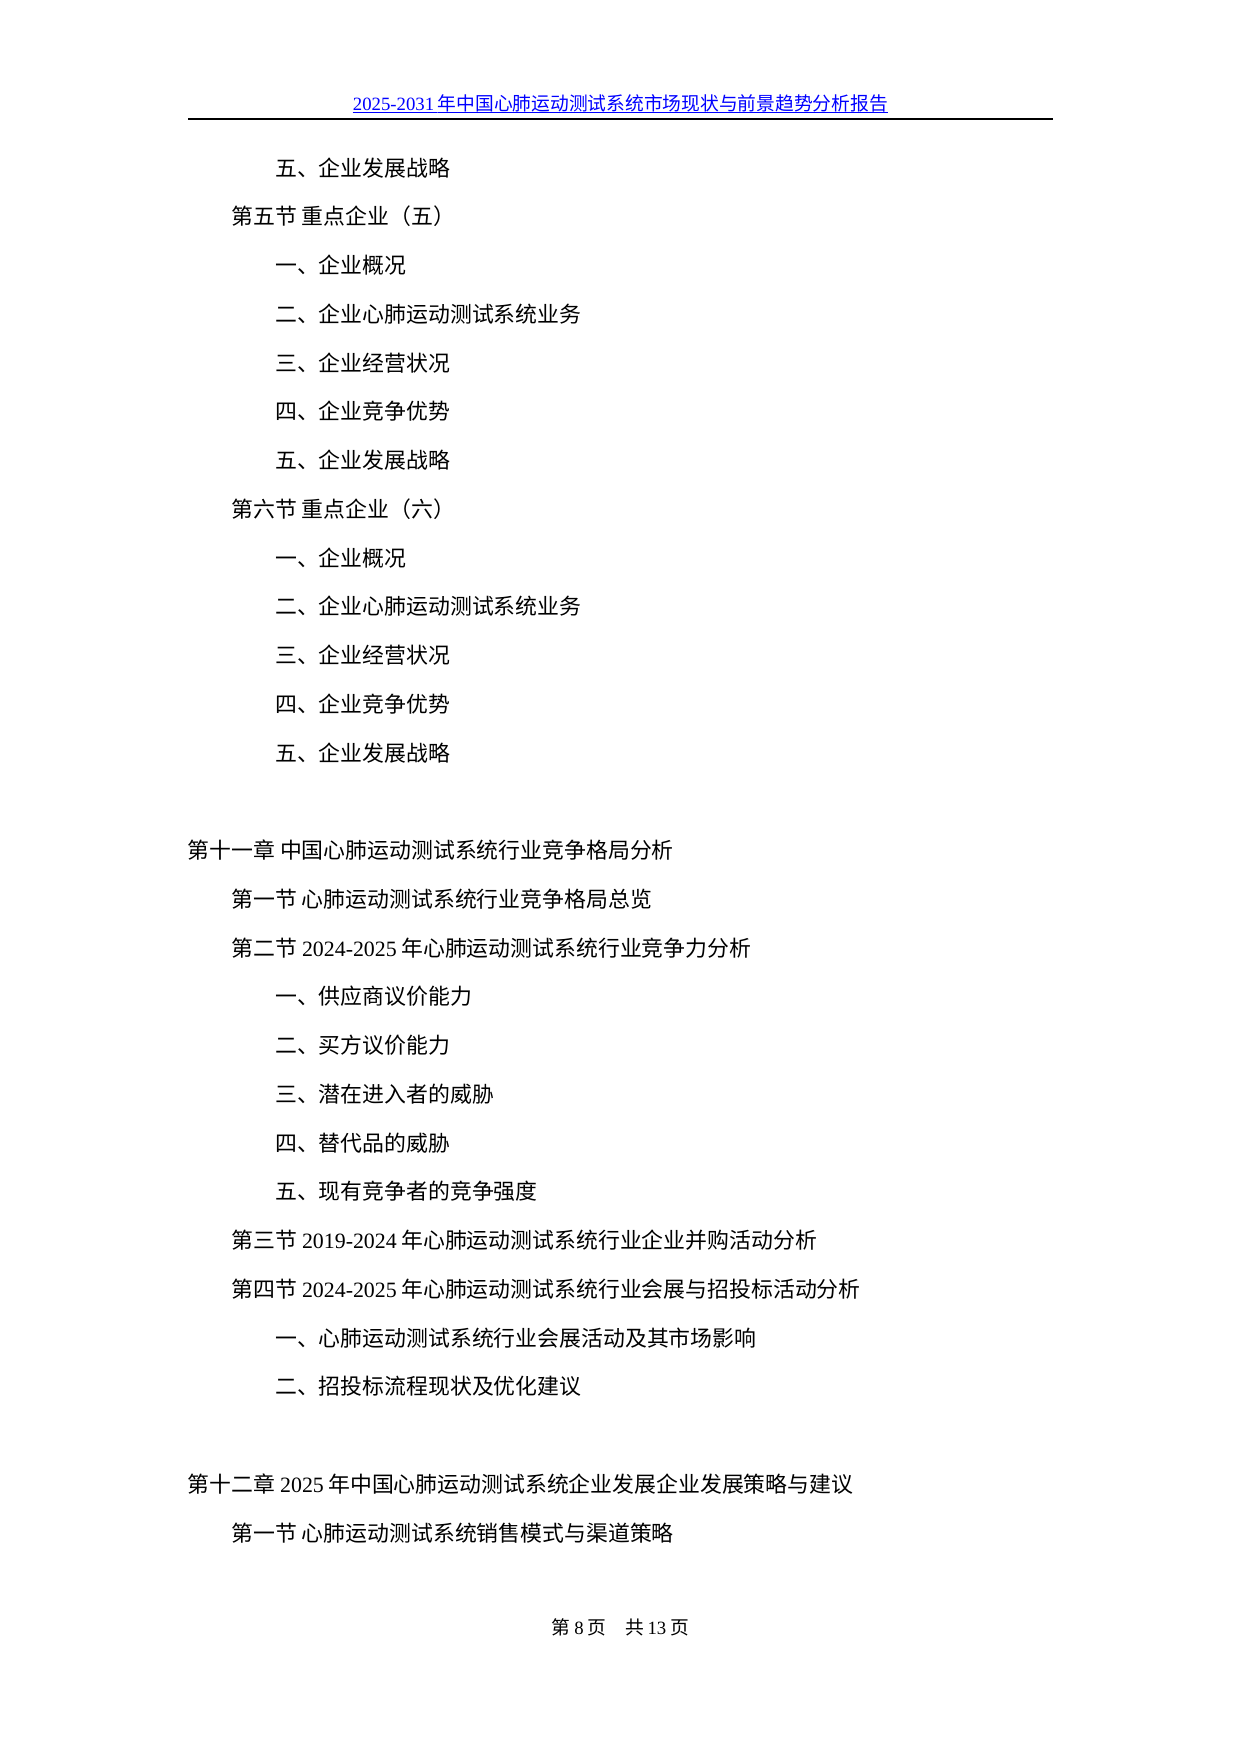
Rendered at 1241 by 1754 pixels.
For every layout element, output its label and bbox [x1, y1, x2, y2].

text [187, 150, 1053, 1548]
